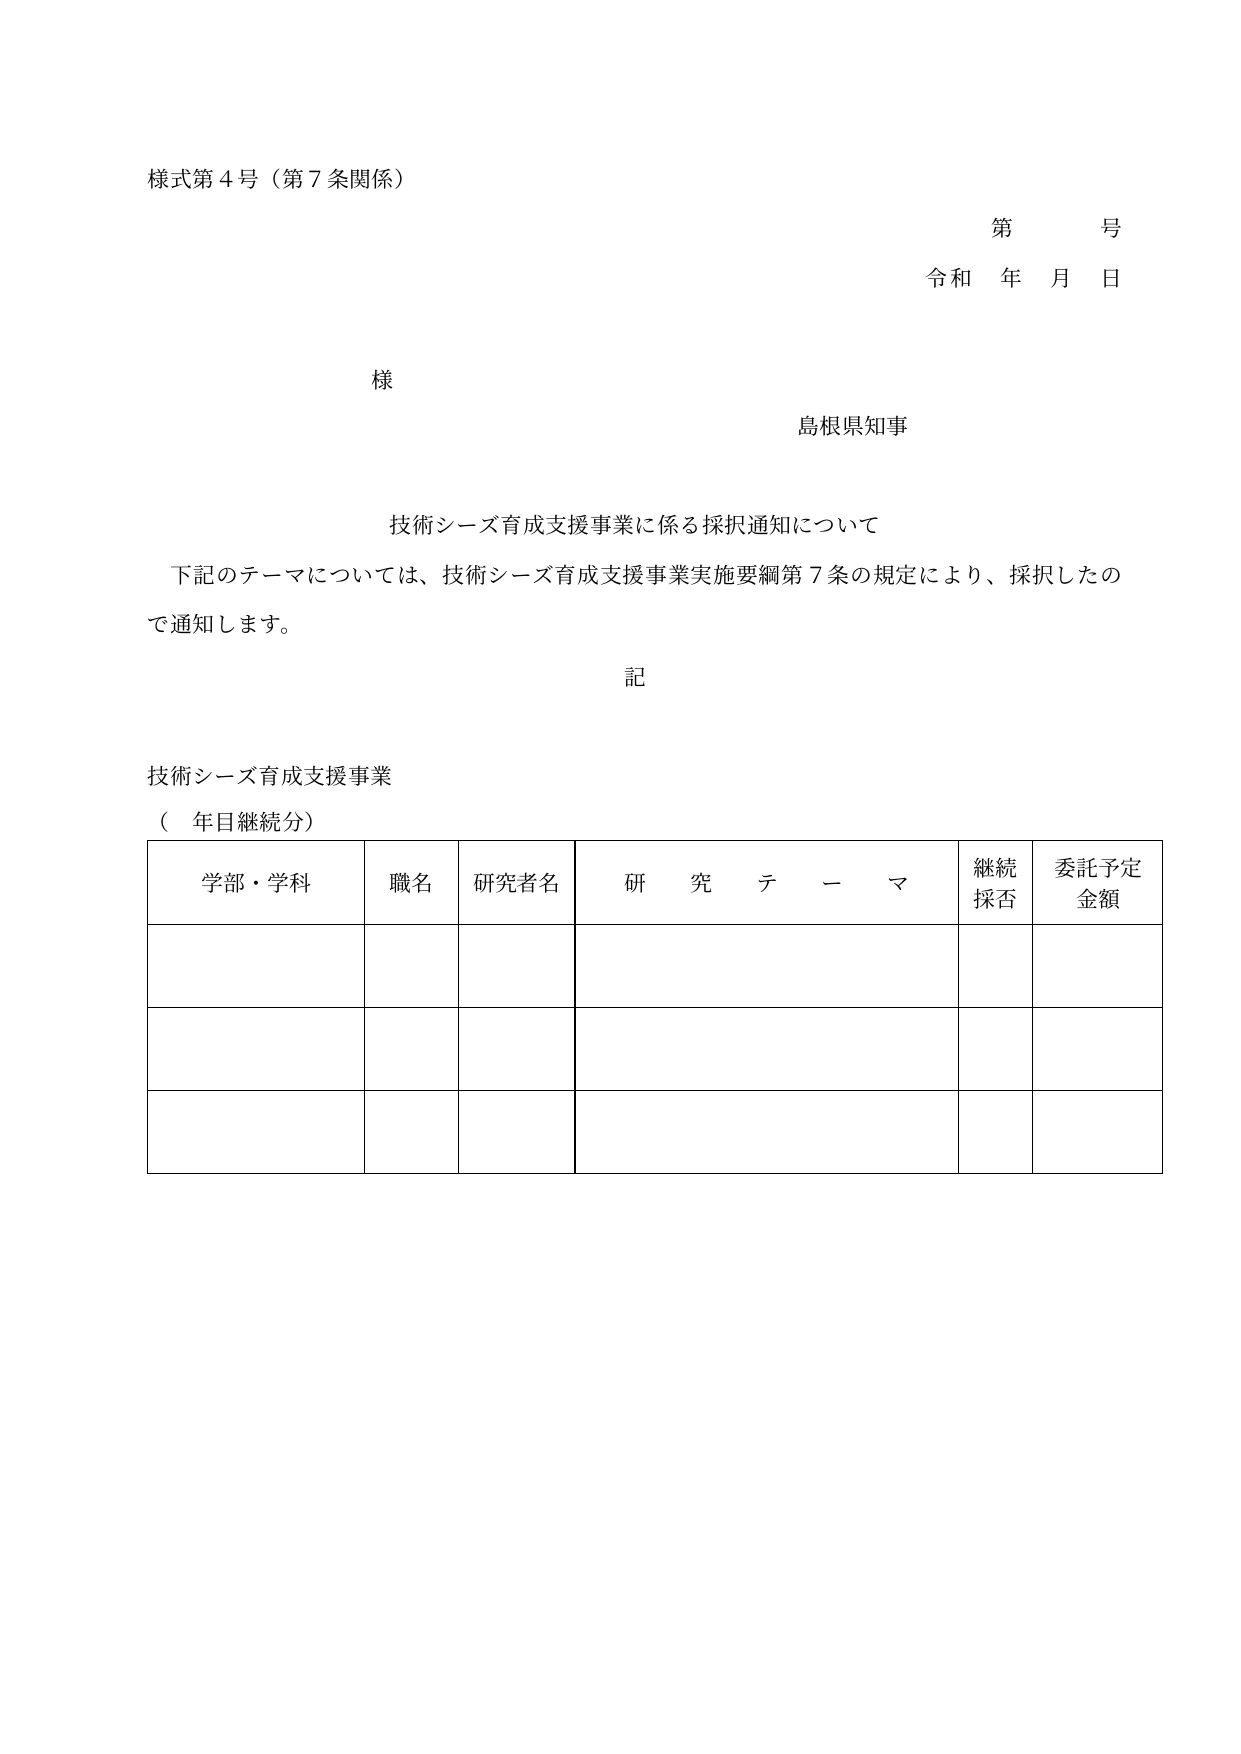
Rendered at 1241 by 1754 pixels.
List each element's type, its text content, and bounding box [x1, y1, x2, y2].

text 下記のテーマについては、技術シーズ育成支援事業実施要綱第７条の規定により、採択したので通知します。 [148, 543, 1122, 642]
table_header 継続採否 [959, 841, 1032, 923]
table_header 委託予定 金額 [1033, 841, 1162, 923]
table_cell [148, 1008, 364, 1090]
table_cell [576, 1008, 958, 1090]
table_cell [959, 925, 1032, 1007]
text 令和 年 月 日 [148, 247, 1122, 296]
table_header 学部・学科 [148, 841, 364, 923]
table_cell [459, 1008, 574, 1090]
table_cell [365, 925, 458, 1007]
table_header 研究者名 [459, 841, 574, 923]
text 技術シーズ育成支援事業に係る採択通知について [148, 494, 1122, 543]
table_cell [1033, 1091, 1162, 1173]
table_cell [365, 1008, 458, 1090]
table_cell [148, 1091, 364, 1173]
table_cell [459, 1091, 574, 1173]
text 様 [148, 346, 1117, 395]
table_cell [576, 1091, 958, 1173]
table_cell [1033, 1008, 1162, 1090]
text 島根県知事 [148, 395, 1122, 444]
text 技術シーズ育成支援事業 [148, 741, 1122, 791]
table_header 研 究 テ ー マ [576, 841, 958, 923]
table_cell [459, 925, 574, 1007]
subtitle 記 [148, 642, 1122, 692]
table_header 職名 [365, 841, 458, 923]
table_cell [365, 1091, 458, 1173]
text 様式第４号（第７条関係） [148, 148, 1122, 197]
table_cell [1033, 925, 1162, 1007]
text 第号 [148, 197, 1122, 247]
text （ 年目継続分） [148, 791, 1122, 840]
table_cell [959, 1008, 1032, 1090]
table_cell [148, 925, 364, 1007]
table_cell [959, 1091, 1032, 1173]
table_cell [576, 925, 958, 1007]
